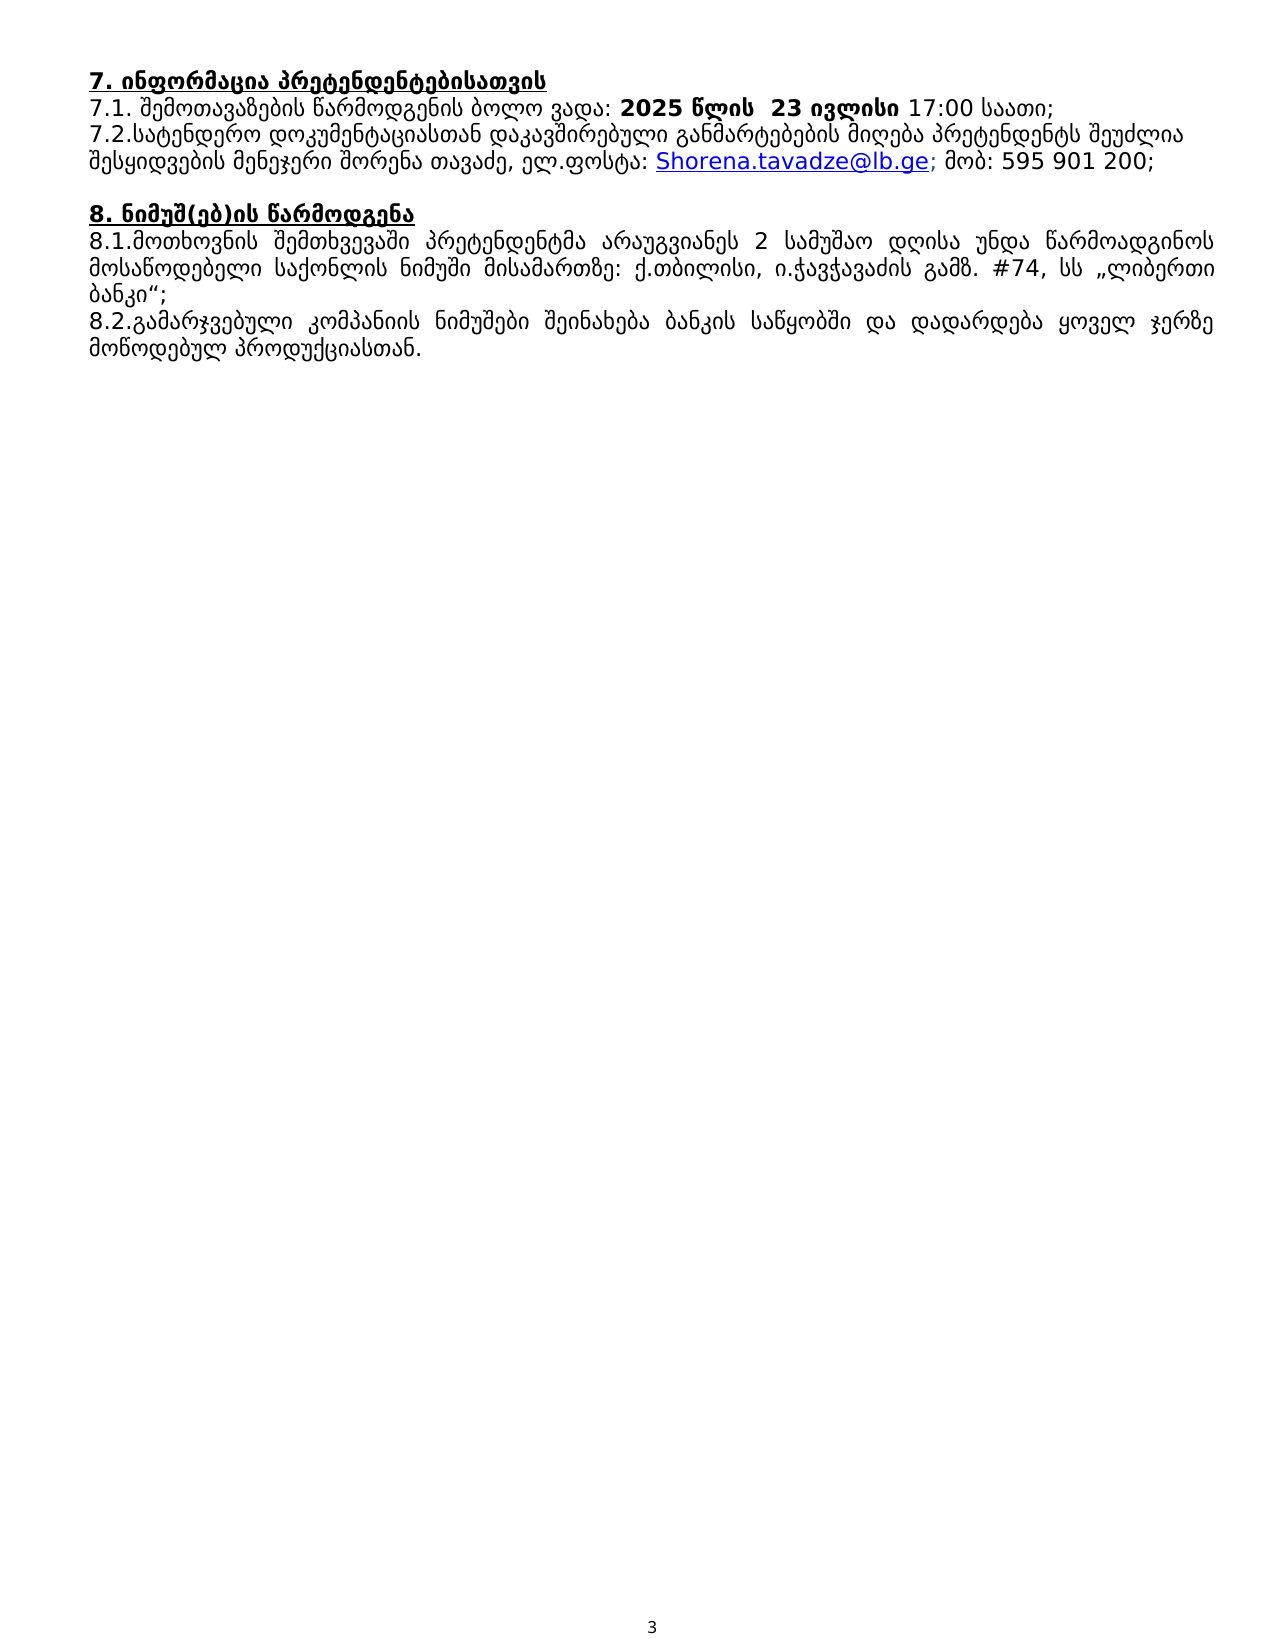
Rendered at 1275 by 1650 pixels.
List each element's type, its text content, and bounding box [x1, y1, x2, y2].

text 8.2.გამარჯვებული კომპანიის ნიმუშები შეინახება ბანკის საწყობში და დადარდება ყოველ ჯერზე მოწოდებულ პროდუქციასთან. [89, 308, 1216, 361]
text 8. ნიმუშ(ებ)ის წარმოდგენა [89, 201, 1216, 228]
text 7.1. შემოთავაზების წარმოდგენის ბოლო ვადა: 2025 წლის 23 ივლისი 17:00 საათი; [89, 95, 1216, 121]
text 8.1.მოთხოვნის შემთხვევაში პრეტენდენტმა არაუგვიანეს 2 სამუშაო დღისა უნდა წარმოადგინოს მოსაწოდებელი საქონლის ნიმუში მისამართზე: ქ.თბილისი, ი.ჭავჭავაძის გამზ. #74, სს „ლიბერთი ბანკი“; [89, 228, 1216, 308]
text 7.2.სატენდერო დოკუმენტაციასთან დაკავშირებული განმარტებების მიღება პრეტენდენტს შეუძლია შესყიდვების მენეჯერი შორენა თავაძე, ელ.ფოსტა: Shorena.tavadze@lb.ge; მობ: 595 901 200; [89, 121, 1216, 175]
text 7. ინფორმაცია პრეტენდენტებისათვის [89, 68, 1216, 95]
